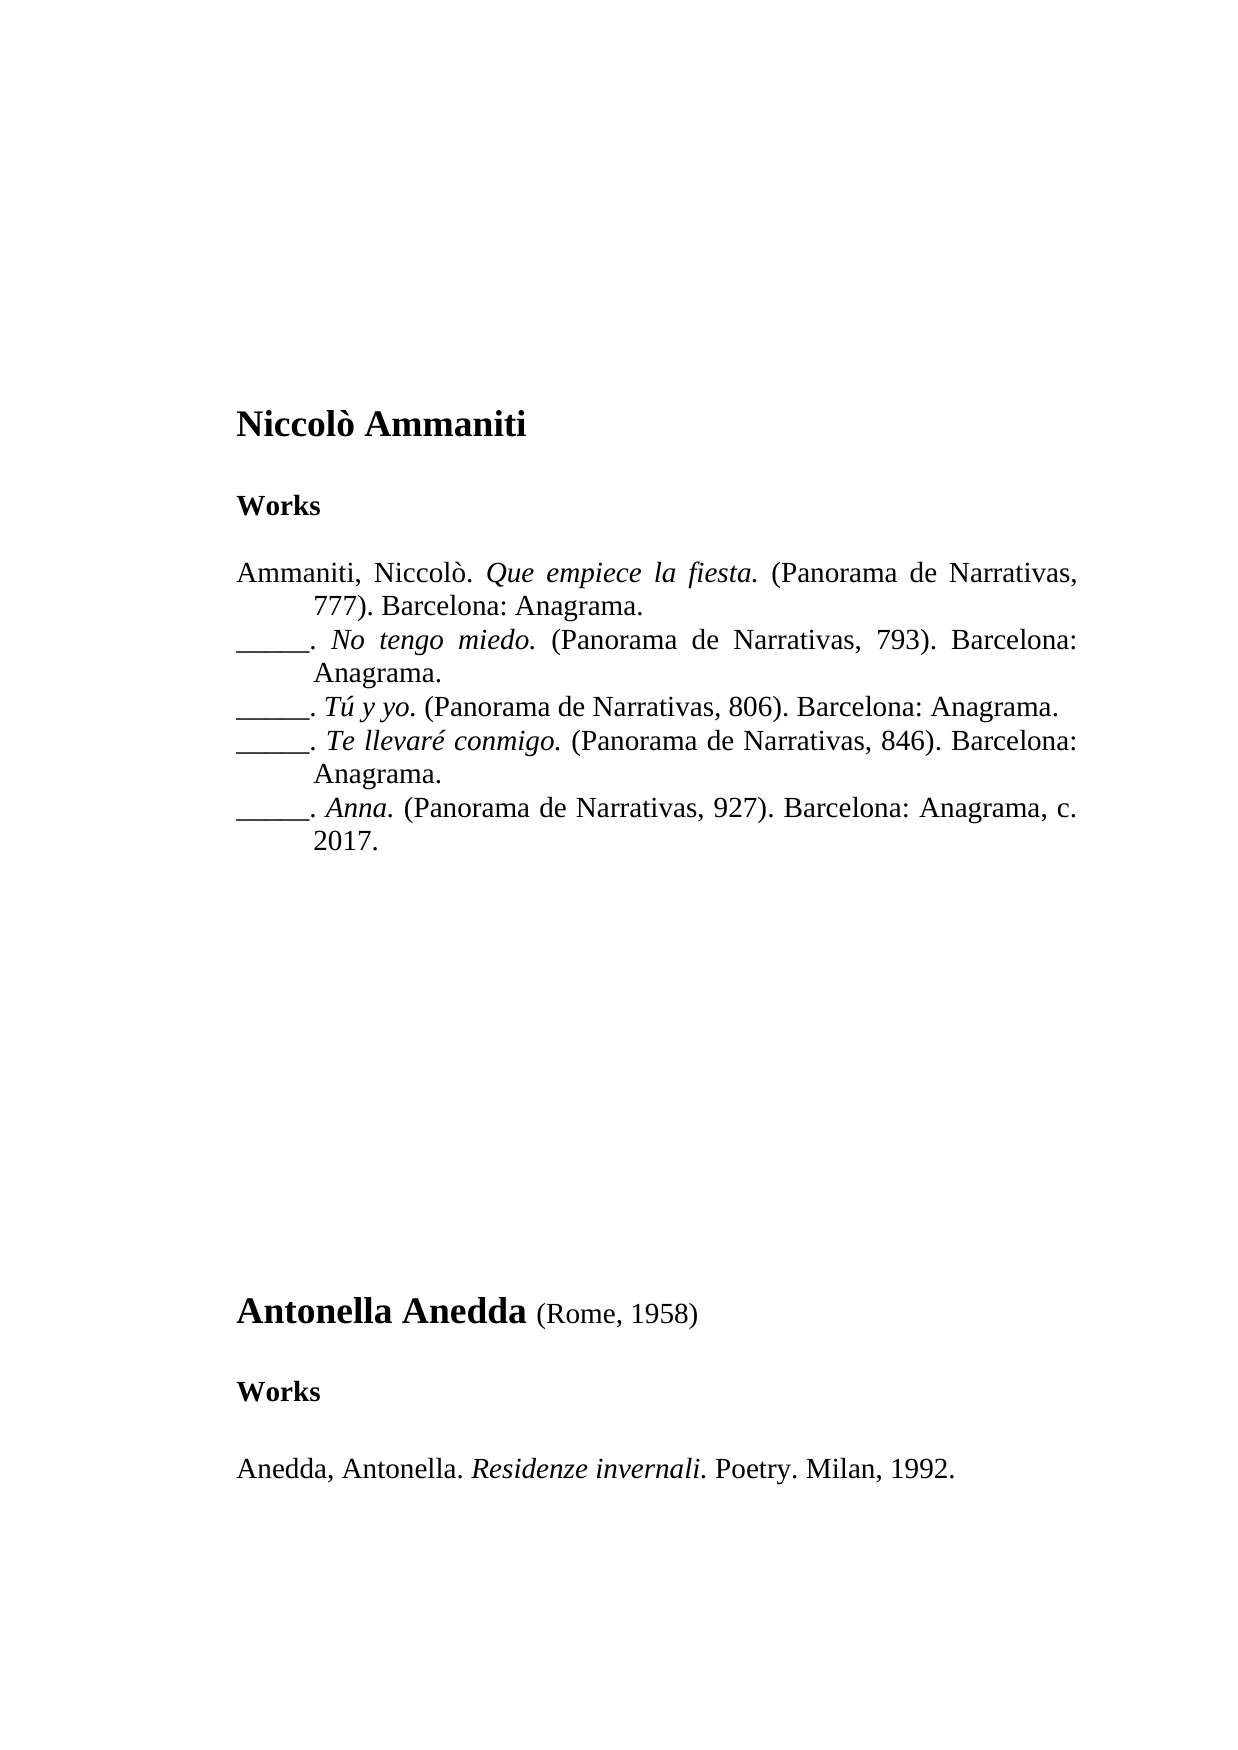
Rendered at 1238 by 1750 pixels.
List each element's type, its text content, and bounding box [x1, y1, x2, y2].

text _____. Tú y yo. (Panorama de Narrativas, 806). Barcelona: Anagrama. [236, 689, 1078, 723]
text Ammaniti, Niccolò. Que empiece la fiesta. (Panorama de Narrativas, 777). Barcelona: Anagrama. [236, 555, 1078, 622]
text Antonella Anedda (Rome, 1958) [236, 1288, 1078, 1331]
text Works [236, 1374, 1078, 1408]
text _____. Anna. (Panorama de Narrativas, 927). Barcelona: Anagrama, c. 2017. [236, 790, 1078, 857]
text Anedda, Antonella. Residenze invernali. Poetry. Milan, 1992. [236, 1451, 1078, 1484]
text Niccolò Ammaniti [236, 402, 1078, 445]
text _____. No tengo miedo. (Panorama de Narrativas, 793). Barcelona: Anagrama. [236, 622, 1078, 689]
text Works [236, 488, 1078, 521]
text _____. Te llevaré conmigo. (Panorama de Narrativas, 846). Barcelona: Anagrama. [236, 723, 1078, 790]
